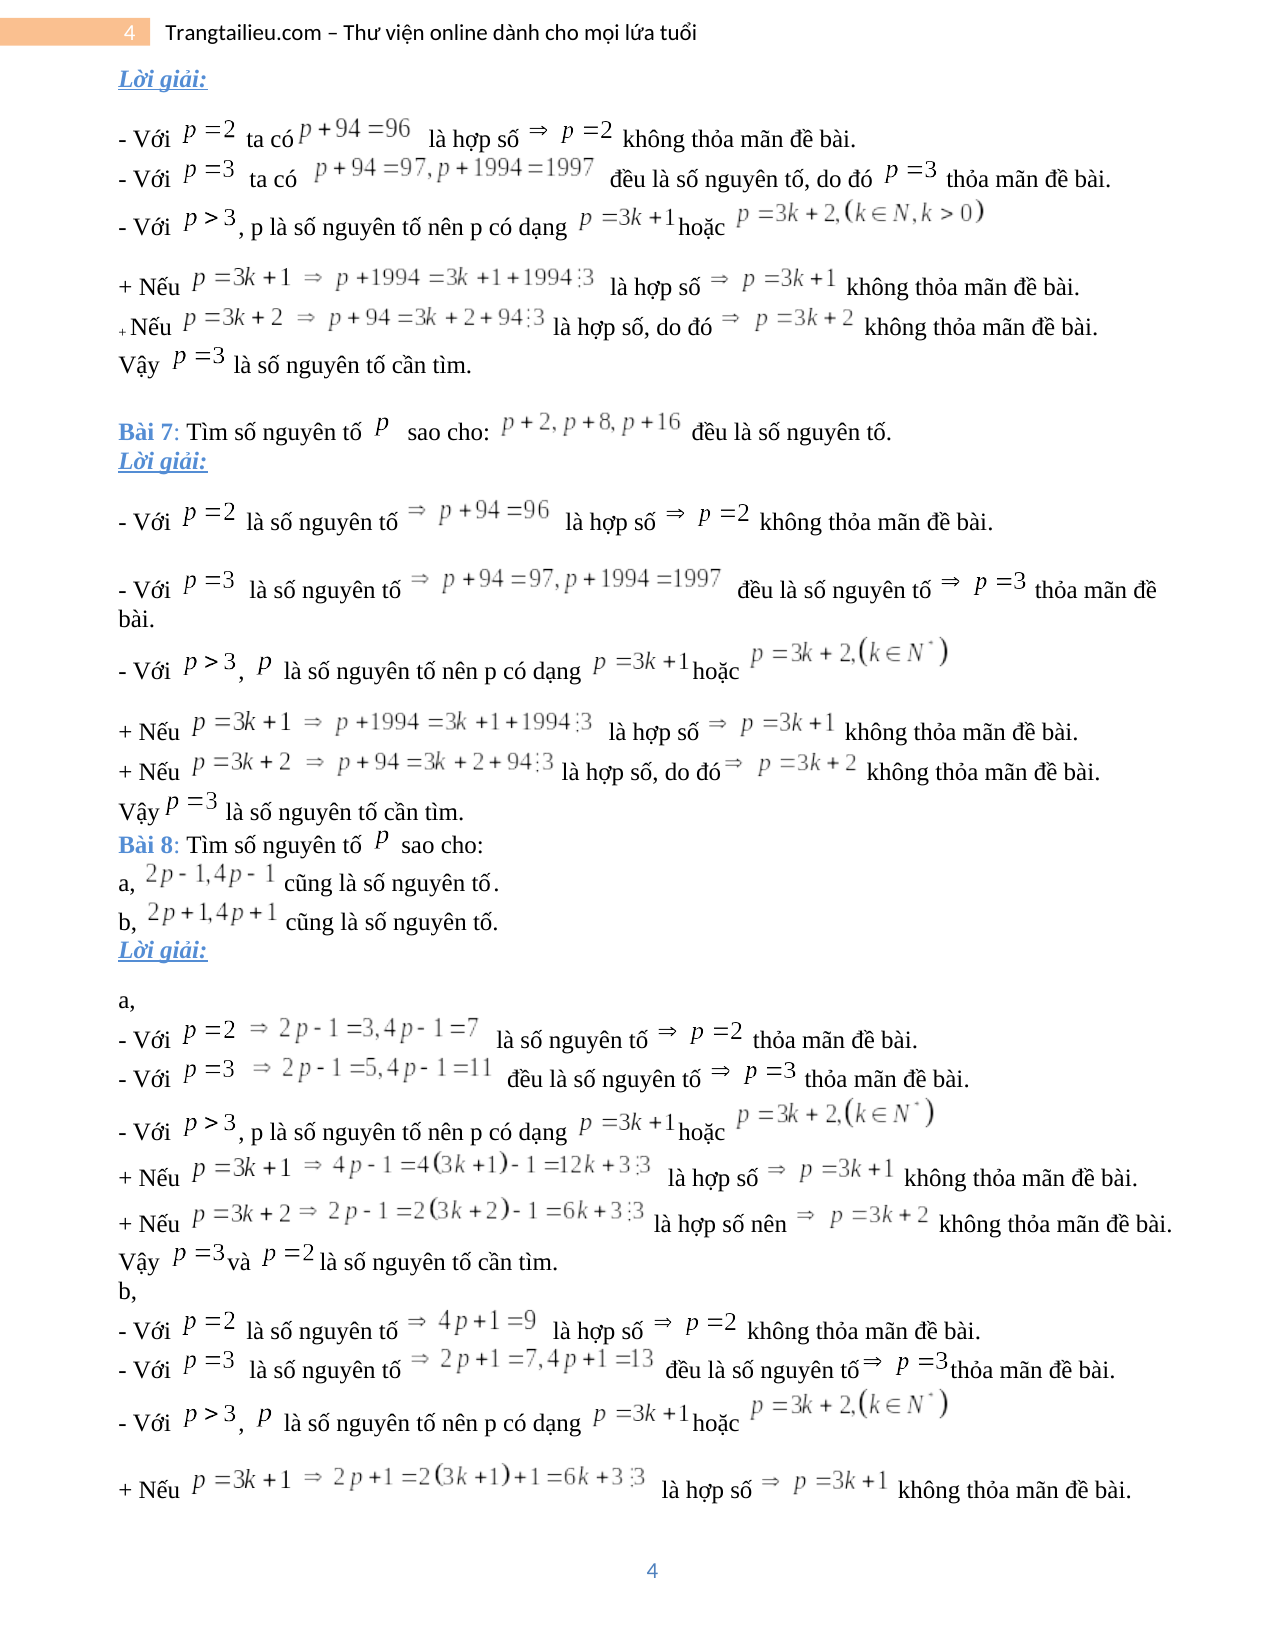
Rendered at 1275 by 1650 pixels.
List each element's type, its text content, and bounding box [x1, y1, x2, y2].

text + Nếu là hợp số nên không thỏa mãn đề bài. [118, 1192, 1186, 1238]
text - Với , p là số nguyên tố nên p có dạng hoặc [118, 1093, 1186, 1146]
text - Với ta có là hợp số không thỏa mãn đề bài. [118, 113, 1186, 153]
text Vậy và là số nguyên tố cần tìm. [118, 1238, 1186, 1276]
text + Nếu là hợp số không thỏa mãn đề bài. [118, 1457, 1186, 1503]
text + Nếu là hợp số, do đó không thỏa mãn đề bài. [118, 301, 1186, 341]
text - Với , là số nguyên tố nên p có dạng hoặc [118, 1384, 1186, 1437]
text - Với , là số nguyên tố nên p có dạng hoặc [118, 633, 1186, 685]
text Vậy là số nguyên tố cần tìm. [118, 341, 1186, 379]
text - Với là số nguyên tố đều là số nguyên tố thỏa mãn đề bài. [118, 564, 1186, 633]
text - Với là số nguyên tố thỏa mãn đề bài. [118, 1014, 1186, 1053]
text b, [118, 1276, 1186, 1305]
text Bài 8: Tìm số nguyên tố sao cho: [118, 825, 1186, 859]
text a, cũng là số nguyên tố . [118, 859, 1186, 897]
text b, cũng là số nguyên tố. [118, 897, 1186, 935]
text - Với là số nguyên tố là hợp số không thỏa mãn đề bài. [118, 1305, 1186, 1344]
text + Nếu là hợp số không thỏa mãn đề bài. [118, 706, 1186, 746]
text a, [118, 985, 1186, 1014]
text - Với là số nguyên tố là hợp số không thỏa mãn đề bài. [118, 496, 1186, 536]
text - Với đều là số nguyên tố thỏa mãn đề bài. [118, 1053, 1186, 1093]
text Vậy là số nguyên tố cần tìm. [118, 786, 1186, 825]
text - Với , p là số nguyên tố nên p có dạng hoặc [118, 193, 1186, 241]
text - Với là số nguyên tố đều là số nguyên tốthỏa mãn đề bài. [118, 1344, 1186, 1384]
text Lời giải: [118, 446, 1186, 475]
text Lời giải: [118, 935, 1186, 964]
text Lời giải: [118, 64, 1186, 93]
text + Nếu là hợp số không thỏa mãn đề bài. [118, 1146, 1186, 1192]
text Bài 7: Tìm số nguyên tố sao cho: đều là số nguyên tố. [118, 408, 1186, 446]
text + Nếu là hợp số, do đó không thỏa mãn đề bài. [118, 746, 1186, 786]
text + Nếu là hợp số không thỏa mãn đề bài. [118, 261, 1186, 301]
text - Với ta có đều là số nguyên tố, do đó thỏa mãn đề bài. [118, 153, 1186, 193]
